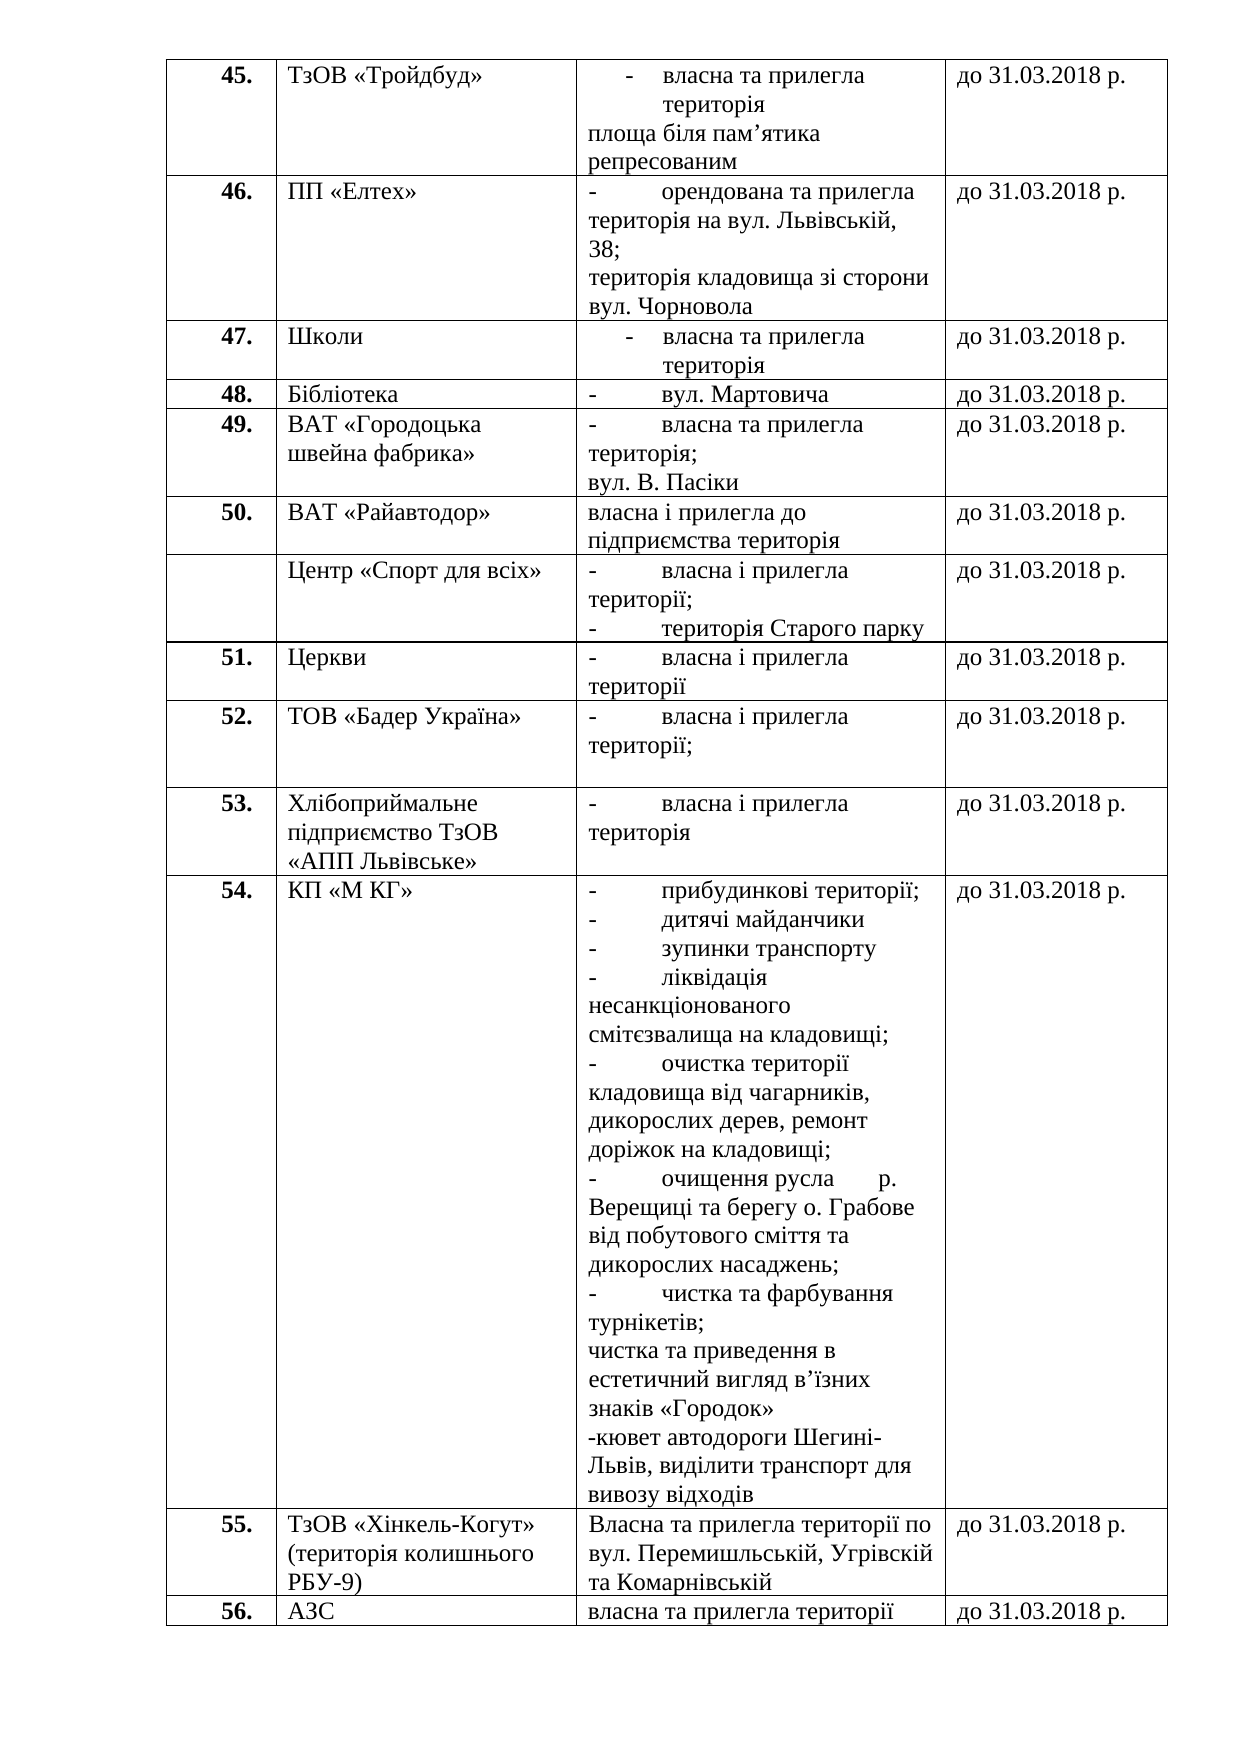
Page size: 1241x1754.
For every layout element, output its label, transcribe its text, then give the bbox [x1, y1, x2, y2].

table_cell [167, 60, 276, 175]
table_cell до 31.03.2018 р. [946, 701, 1167, 787]
table_cell ВАТ «Городоцька швейна фабрика» [277, 409, 576, 496]
table_cell [167, 321, 276, 378]
table_cell Власна та прилегла території по вул. Перемишльській, Угрівскій та Комарнівській [577, 1509, 945, 1595]
table_cell до 31.03.2018 р. [946, 497, 1167, 554]
table_cell КП «М КГ» [277, 876, 576, 1508]
table_cell власна і прилегла території; територія Старого парку [577, 555, 945, 641]
table_cell до 31.03.2018 р. [946, 409, 1167, 496]
table_cell власна та прилегла територія [577, 321, 945, 378]
table_cell [167, 497, 276, 554]
table_cell ТзОВ «Хінкель-Когут» (територія колишнього РБУ-9) [277, 1509, 576, 1595]
table_cell [167, 176, 276, 320]
table_cell [167, 643, 276, 700]
table_cell до 31.03.2018 р. [946, 876, 1167, 1508]
table_cell вул. Мартовича [577, 380, 945, 408]
table_cell Бібліотека [277, 380, 576, 408]
table_cell [167, 876, 276, 1508]
table_cell Хлібоприймальне підприємство ТзОВ «АПП Львівське» [277, 788, 576, 874]
table_cell [167, 701, 276, 787]
table_cell власна та прилегла територія площа біля пам’ятика репресованим [577, 60, 945, 175]
table_cell Центр «Спорт для всіх» [277, 555, 576, 641]
table_cell до 31.03.2018 р. [946, 60, 1167, 175]
table_cell ТОВ «Бадер Україна» [277, 701, 576, 787]
table_cell орендована та прилегла територія на вул. Львівській, 38; територія кладовища зі сторони вул. Чорновола [577, 176, 945, 320]
table_cell до 31.03.2018 р. [946, 555, 1167, 641]
table_cell ВАТ «Райавтодор» [277, 497, 576, 554]
table_cell власна і прилегла територія [577, 788, 945, 874]
table_cell [167, 1596, 276, 1625]
table_cell до 31.03.2018 р. [946, 176, 1167, 320]
table_cell прибудинкові території; дитячі майданчики зупинки транспорту ліквідація несанкціонованого смітєзвалища на кладовищі; очистка території кладовища від чагарників, дикорослих дерев, ремонт доріжок на кладовищі; очищення русла р. Верещиці та берегу о. Грабове від побутового сміття та дикорослих насаджень; чистка та фарбування турнікетів; чистка та приведення в естетичний вигляд в’їзних знаків «Городок» -кювет автодороги Шегині-Львів, виділити транспорт для вивозу відходів [577, 876, 945, 1508]
table_cell власна і прилегла території [577, 643, 945, 700]
table_cell Школи [277, 321, 576, 378]
table_cell [167, 380, 276, 408]
table_cell [167, 1509, 276, 1595]
table_cell [167, 409, 276, 496]
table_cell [577, 1596, 945, 1625]
table_cell до 31.03.2018 р. [946, 643, 1167, 700]
table_cell АЗС [277, 1596, 576, 1625]
table_cell власна та прилегла територія; вул. В. Пасіки [577, 409, 945, 496]
table_cell [167, 555, 276, 641]
table_cell до 31.03.2018 р. [946, 1509, 1167, 1595]
table_cell до 31.03.2018 р. [946, 380, 1167, 408]
table_cell власна і прилегла до підприємства територія [577, 497, 945, 554]
table_cell ТзОВ «Тройдбуд» [277, 60, 576, 175]
table_cell ПП «Елтех» [277, 176, 576, 320]
table_cell до 31.03.2018 р. [946, 1596, 1167, 1625]
table_cell власна і прилегла території; [577, 701, 945, 787]
table_cell до 31.03.2018 р. [946, 788, 1167, 874]
table_cell до 31.03.2018 р. [946, 321, 1167, 378]
table_cell Церкви [277, 643, 576, 700]
table_cell [167, 788, 276, 874]
